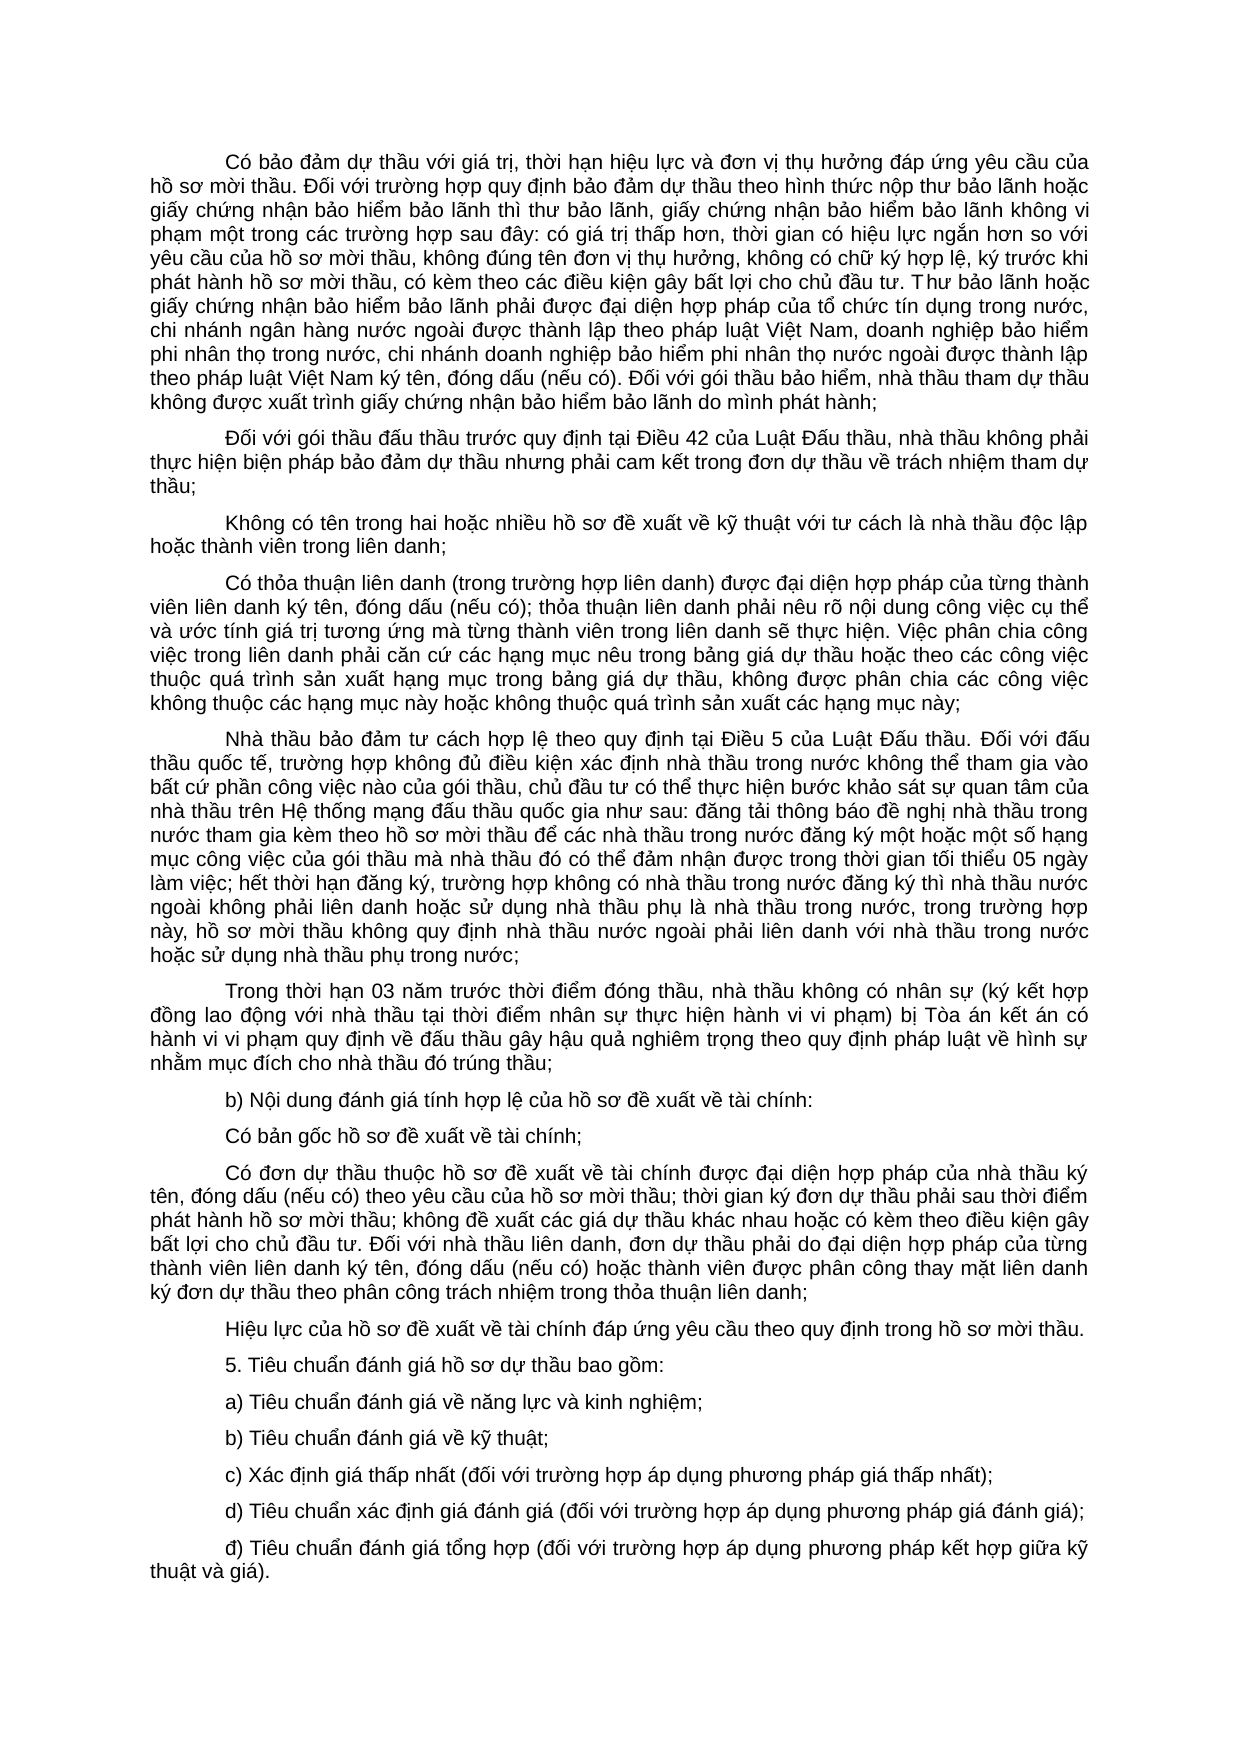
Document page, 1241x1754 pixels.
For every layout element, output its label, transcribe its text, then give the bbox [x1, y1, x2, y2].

text d) Tiêu chuẩn xác định giá đánh giá (đối với trường hợp áp dụng phương pháp giá đánh giá); [150, 1499, 1090, 1523]
text Có bảo đảm dự thầu với giá trị, thời hạn hiệu lực và đơn vị thụ hưởng đáp ứng yêu cầu của hồ sơ mời thầu. Đối với trường hợp quy định bảo đảm dự thầu theo hình thức nộp thư bảo lãnh hoặc giấy chứng nhận bảo hiểm bảo lãnh thì thư bảo lãnh, giấy chứng nhận bảo hiểm bảo lãnh không vi phạm một trong các trường hợp sau đây: có giá trị thấp hơn, thời gian có hiệu lực ngắn hơn so với yêu cầu của hồ sơ mời thầu, không đúng tên đơn vị thụ hưởng, không có chữ ký hợp lệ, ký trước khi phát hành hồ sơ mời thầu, có kèm theo các điều kiện gây bất lợi cho chủ đầu tư. Thư bảo lãnh hoặc giấy chứng nhận bảo hiểm bảo lãnh phải được đại diện hợp pháp của tổ chức tín dụng trong nước, chi nhánh ngân hàng nước ngoài được thành lập theo pháp luật Việt Nam, doanh nghiệp bảo hiểm phi nhân thọ trong nước, chi nhánh doanh nghiệp bảo hiểm phi nhân thọ nước ngoài được thành lập theo pháp luật Việt Nam ký tên, đóng dấu (nếu có). Đối với gói thầu bảo hiểm, nhà thầu tham dự thầu không được xuất trình giấy chứng nhận bảo hiểm bảo lãnh do mình phát hành; [150, 150, 1090, 413]
text đ) Tiêu chuẩn đánh giá tổng hợp (đối với trường hợp áp dụng phương pháp kết hợp giữa kỹ thuật và giá). [150, 1535, 1090, 1583]
text Trong thời hạn 03 năm trước thời điểm đóng thầu, nhà thầu không có nhân sự (ký kết hợp đồng lao động với nhà thầu tại thời điểm nhân sự thực hiện hành vi vi phạm) bị Tòa án kết án có hành vi vi phạm quy định về đấu thầu gây hậu quả nghiêm trọng theo quy định pháp luật về hình sự nhằm mục đích cho nhà thầu đó trúng thầu; [150, 979, 1090, 1075]
text a) Tiêu chuẩn đánh giá về năng lực và kinh nghiệm; [150, 1389, 1090, 1413]
text Không có tên trong hai hoặc nhiều hồ sơ đề xuất về kỹ thuật với tư cách là nhà thầu độc lập hoặc thành viên trong liên danh; [150, 510, 1090, 558]
text Nhà thầu bảo đảm tư cách hợp lệ theo quy định tại Điều 5 của Luật Đấu thầu. Đối với đấu thầu quốc tế, trường hợp không đủ điều kiện xác định nhà thầu trong nước không thể tham gia vào bất cứ phần công việc nào của gói thầu, chủ đầu tư có thể thực hiện bước khảo sát sự quan tâm của nhà thầu trên Hệ thống mạng đấu thầu quốc gia như sau: đăng tải thông báo đề nghị nhà thầu trong nước tham gia kèm theo hồ sơ mời thầu để các nhà thầu trong nước đăng ký một hoặc một số hạng mục công việc của gói thầu mà nhà thầu đó có thể đảm nhận được trong thời gian tối thiểu 05 ngày làm việc; hết thời hạn đăng ký, trường hợp không có nhà thầu trong nước đăng ký thì nhà thầu nước ngoài không phải liên danh hoặc sử dụng nhà thầu phụ là nhà thầu trong nước, trong trường hợp này, hồ sơ mời thầu không quy định nhà thầu nước ngoài phải liên danh với nhà thầu trong nước hoặc sử dụng nhà thầu phụ trong nước; [150, 727, 1090, 967]
text c) Xác định giá thấp nhất (đối với trường hợp áp dụng phương pháp giá thấp nhất); [150, 1462, 1090, 1486]
text Hiệu lực của hồ sơ đề xuất về tài chính đáp ứng yêu cầu theo quy định trong hồ sơ mời thầu. [150, 1317, 1090, 1341]
text b) Nội dung đánh giá tính hợp lệ của hồ sơ đề xuất về tài chính: [150, 1087, 1090, 1111]
text 5. Tiêu chuẩn đánh giá hồ sơ dự thầu bao gồm: [150, 1353, 1090, 1377]
text b) Tiêu chuẩn đánh giá về kỹ thuật; [150, 1426, 1090, 1450]
text Có đơn dự thầu thuộc hồ sơ đề xuất về tài chính được đại diện hợp pháp của nhà thầu ký tên, đóng dấu (nếu có) theo yêu cầu của hồ sơ mời thầu; thời gian ký đơn dự thầu phải sau thời điểm phát hành hồ sơ mời thầu; không đề xuất các giá dự thầu khác nhau hoặc có kèm theo điều kiện gây bất lợi cho chủ đầu tư. Đối với nhà thầu liên danh, đơn dự thầu phải do đại diện hợp pháp của từng thành viên liên danh ký tên, đóng dấu (nếu có) hoặc thành viên được phân công thay mặt liên danh ký đơn dự thầu theo phân công trách nhiệm trong thỏa thuận liên danh; [150, 1160, 1090, 1304]
text Có bản gốc hồ sơ đề xuất về tài chính; [150, 1124, 1090, 1148]
text Đối với gói thầu đấu thầu trước quy định tại Điều 42 của Luật Đấu thầu, nhà thầu không phải thực hiện biện pháp bảo đảm dự thầu nhưng phải cam kết trong đơn dự thầu về trách nhiệm tham dự thầu; [150, 426, 1090, 498]
text Có thỏa thuận liên danh (trong trường hợp liên danh) được đại diện hợp pháp của từng thành viên liên danh ký tên, đóng dấu (nếu có); thỏa thuận liên danh phải nêu rõ nội dung công việc cụ thể và ước tính giá trị tương ứng mà từng thành viên trong liên danh sẽ thực hiện. Việc phân chia công việc trong liên danh phải căn cứ các hạng mục nêu trong bảng giá dự thầu hoặc theo các công việc thuộc quá trình sản xuất hạng mục trong bảng giá dự thầu, không được phân chia các công việc không thuộc các hạng mục này hoặc không thuộc quá trình sản xuất các hạng mục này; [150, 571, 1090, 714]
